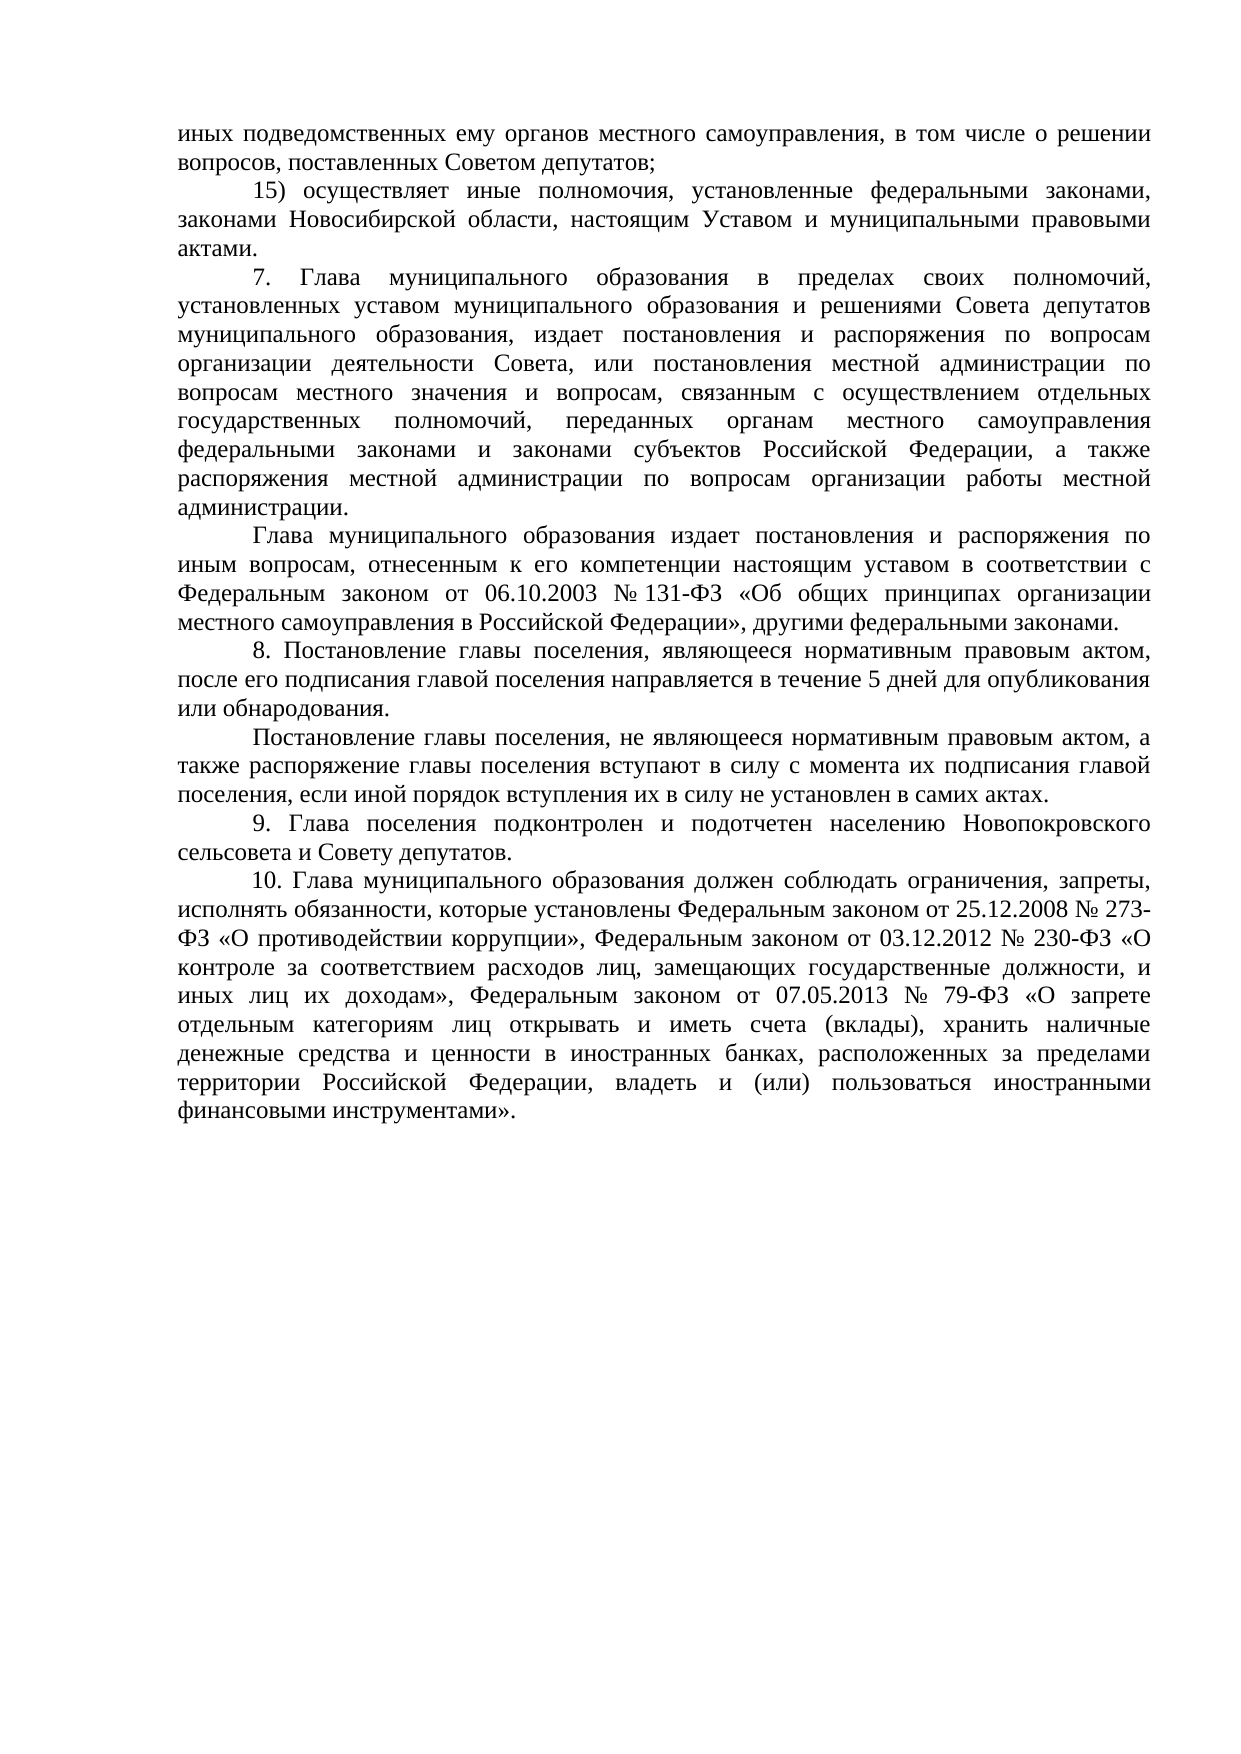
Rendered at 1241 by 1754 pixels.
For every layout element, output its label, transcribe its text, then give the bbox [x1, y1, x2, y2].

text Глава муниципального образования издает постановления и распоряжения по иным вопросам, отнесенным к его компетенции настоящим уставом в соответствии с Федеральным законом от 06.10.2003 № 131-ФЗ «Об общих принципах организации местного самоуправления в Российской Федерации», другими федеральными законами. [177, 521, 1152, 636]
text 9. Глава поселения подконтролен и подотчетен населению Новопокровского сельсовета и Совету депутатов. [177, 808, 1152, 866]
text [177, 118, 1152, 176]
text 8. Постановление главы поселения, являющееся нормативным правовым актом, после его подписания главой поселения направляется в течение 5 дней для опубликования или обнародования. [177, 636, 1152, 722]
text 15) осуществляет иные полномочия, установленные федеральными законами, законами Новосибирской области, настоящим Уставом и муниципальными правовыми актами. [177, 176, 1152, 262]
text Постановление главы поселения, не являющееся нормативным правовым актом, а также распоряжение главы поселения вступают в силу с момента их подписания главой поселения, если иной порядок вступления их в силу не установлен в самих актах. [177, 722, 1152, 808]
text 7. Глава муниципального образования в пределах своих полномочий, установленных уставом муниципального образования и решениями Совета депутатов муниципального образования, издает постановления и распоряжения по вопросам организации деятельности Совета, или постановления местной администрации по вопросам местного значения и вопросам, связанным с осуществлением отдельных государственных полномочий, переданных органам местного самоуправления федеральными законами и законами субъектов Российской Федерации, а также распоряжения местной администрации по вопросам организации работы местной администрации. [177, 262, 1152, 521]
text 10. Глава муниципального образования должен соблюдать ограничения, запреты, исполнять обязанности, которые установлены Федеральным законом от 25.12.2008 № 273-ФЗ «О противодействии коррупции», Федеральным законом от 03.12.2012 № 230-ФЗ «О контроле за соответствием расходов лиц, замещающих государственные должности, и иных лиц их доходам», Федеральным законом от 07.05.2013 № 79-ФЗ «О запрете отдельным категориям лиц открывать и иметь счета (вклады), хранить наличные денежные средства и ценности в иностранных банках, расположенных за пределами территории Российской Федерации, владеть и (или) пользоваться иностранными финансовыми инструментами». [177, 866, 1152, 1124]
